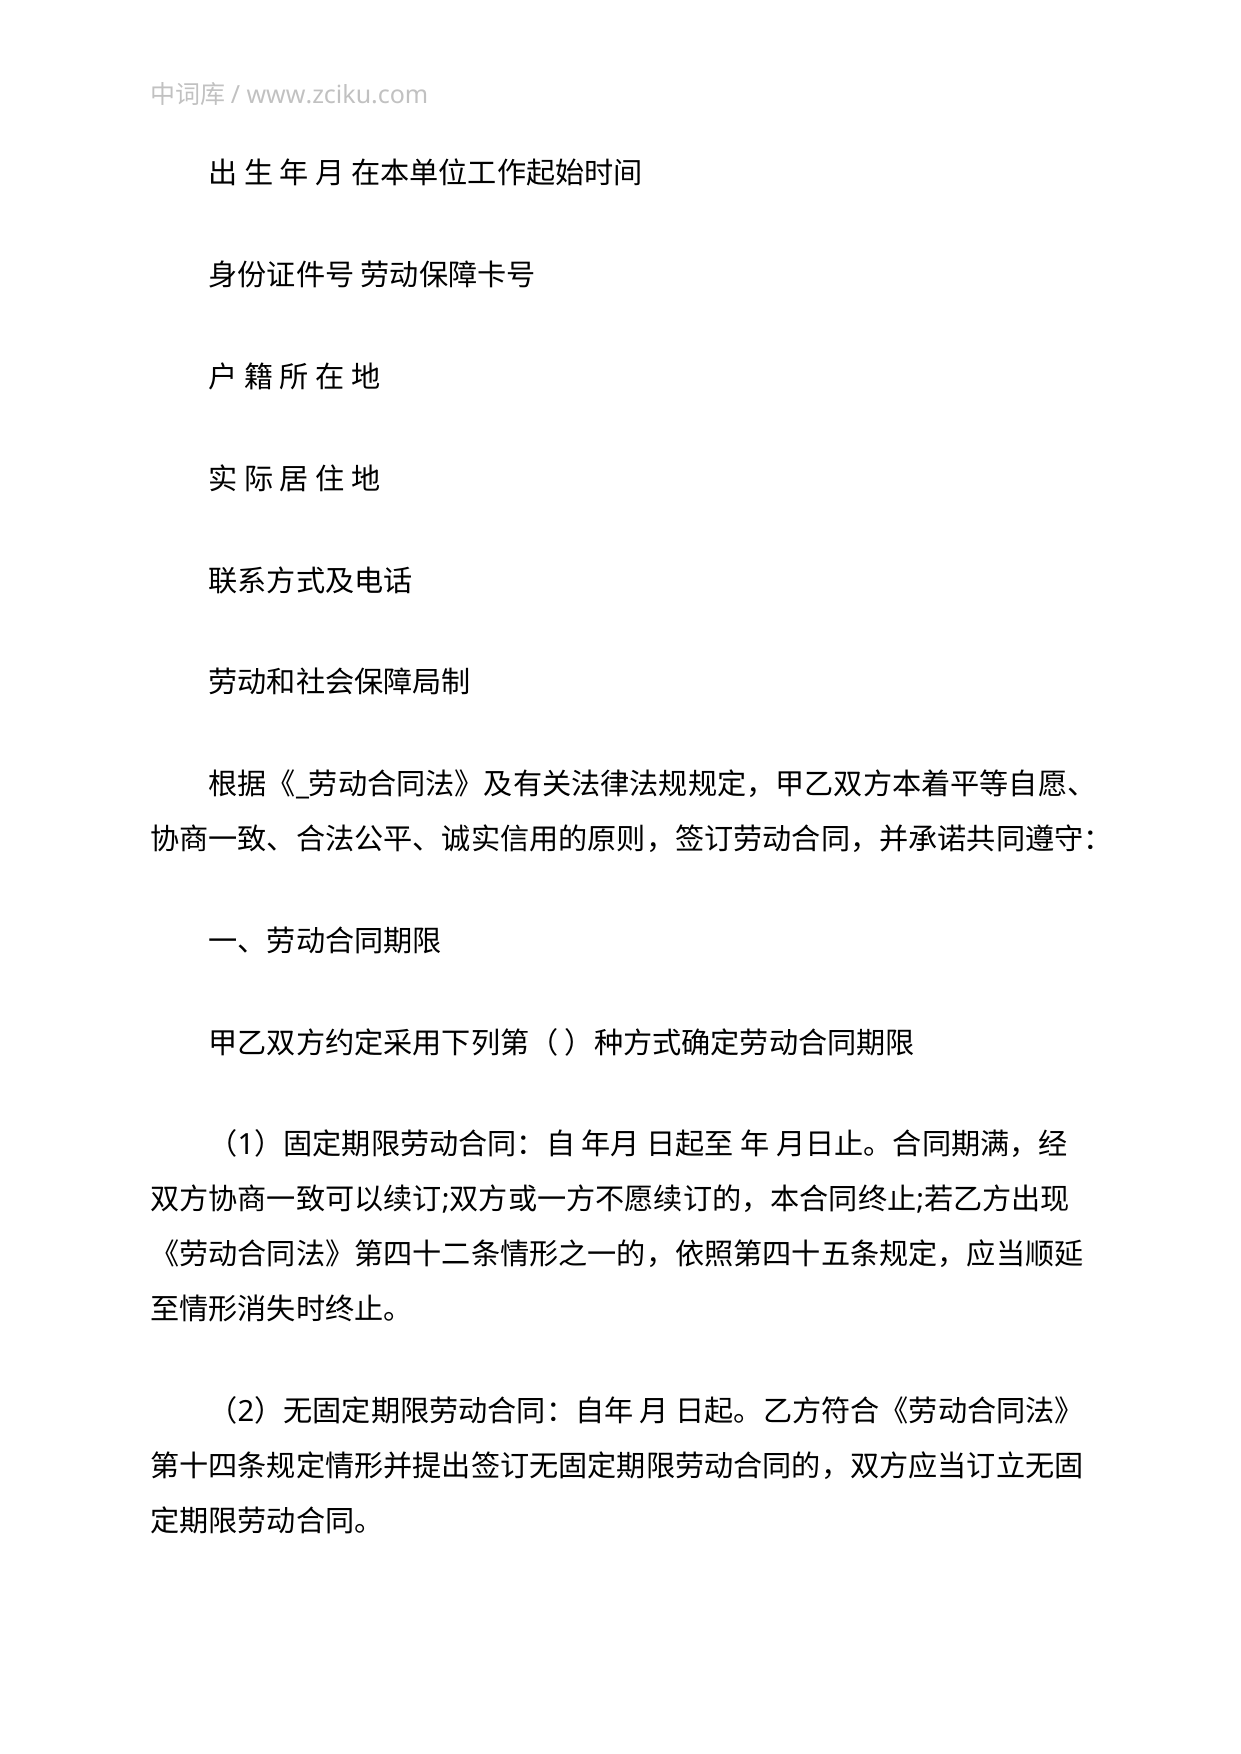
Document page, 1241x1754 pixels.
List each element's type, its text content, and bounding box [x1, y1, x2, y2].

text 实 际 居 住 地 [150, 455, 1090, 498]
text 一、劳动合同期限 [150, 917, 1090, 960]
text 户 籍 所 在 地 [150, 353, 1090, 396]
text 劳动和社会保障局制 [150, 659, 1090, 701]
text 根据《_劳动合同法》及有关法律法规规定，甲乙双方本着平等自愿、协商一致、合法公平、诚实信用的原则，签订劳动合同，并承诺共同遵守： [150, 761, 1090, 858]
text （2）无固定期限劳动合同：自年 月 日起。乙方符合《劳动合同法》第十四条规定情形并提出签订无固定期限劳动合同的，双方应当订立无固定期限劳动合同。 [150, 1388, 1090, 1540]
text 联系方式及电话 [150, 557, 1090, 599]
text 出 生 年 月 在本单位工作起始时间 [150, 150, 1090, 192]
text 甲乙双方约定采用下列第（ ）种方式确定劳动合同期限 [150, 1019, 1090, 1061]
text （1）固定期限劳动合同：自 年月 日起至 年 月日止。合同期满，经双方协商一致可以续订;双方或一方不愿续订的，本合同终止;若乙方出现《劳动合同法》第四十二条情形之一的，依照第四十五条规定，应当顺延至情形消失时终止。 [150, 1121, 1090, 1328]
text 身份证件号 劳动保障卡号 [150, 252, 1090, 294]
